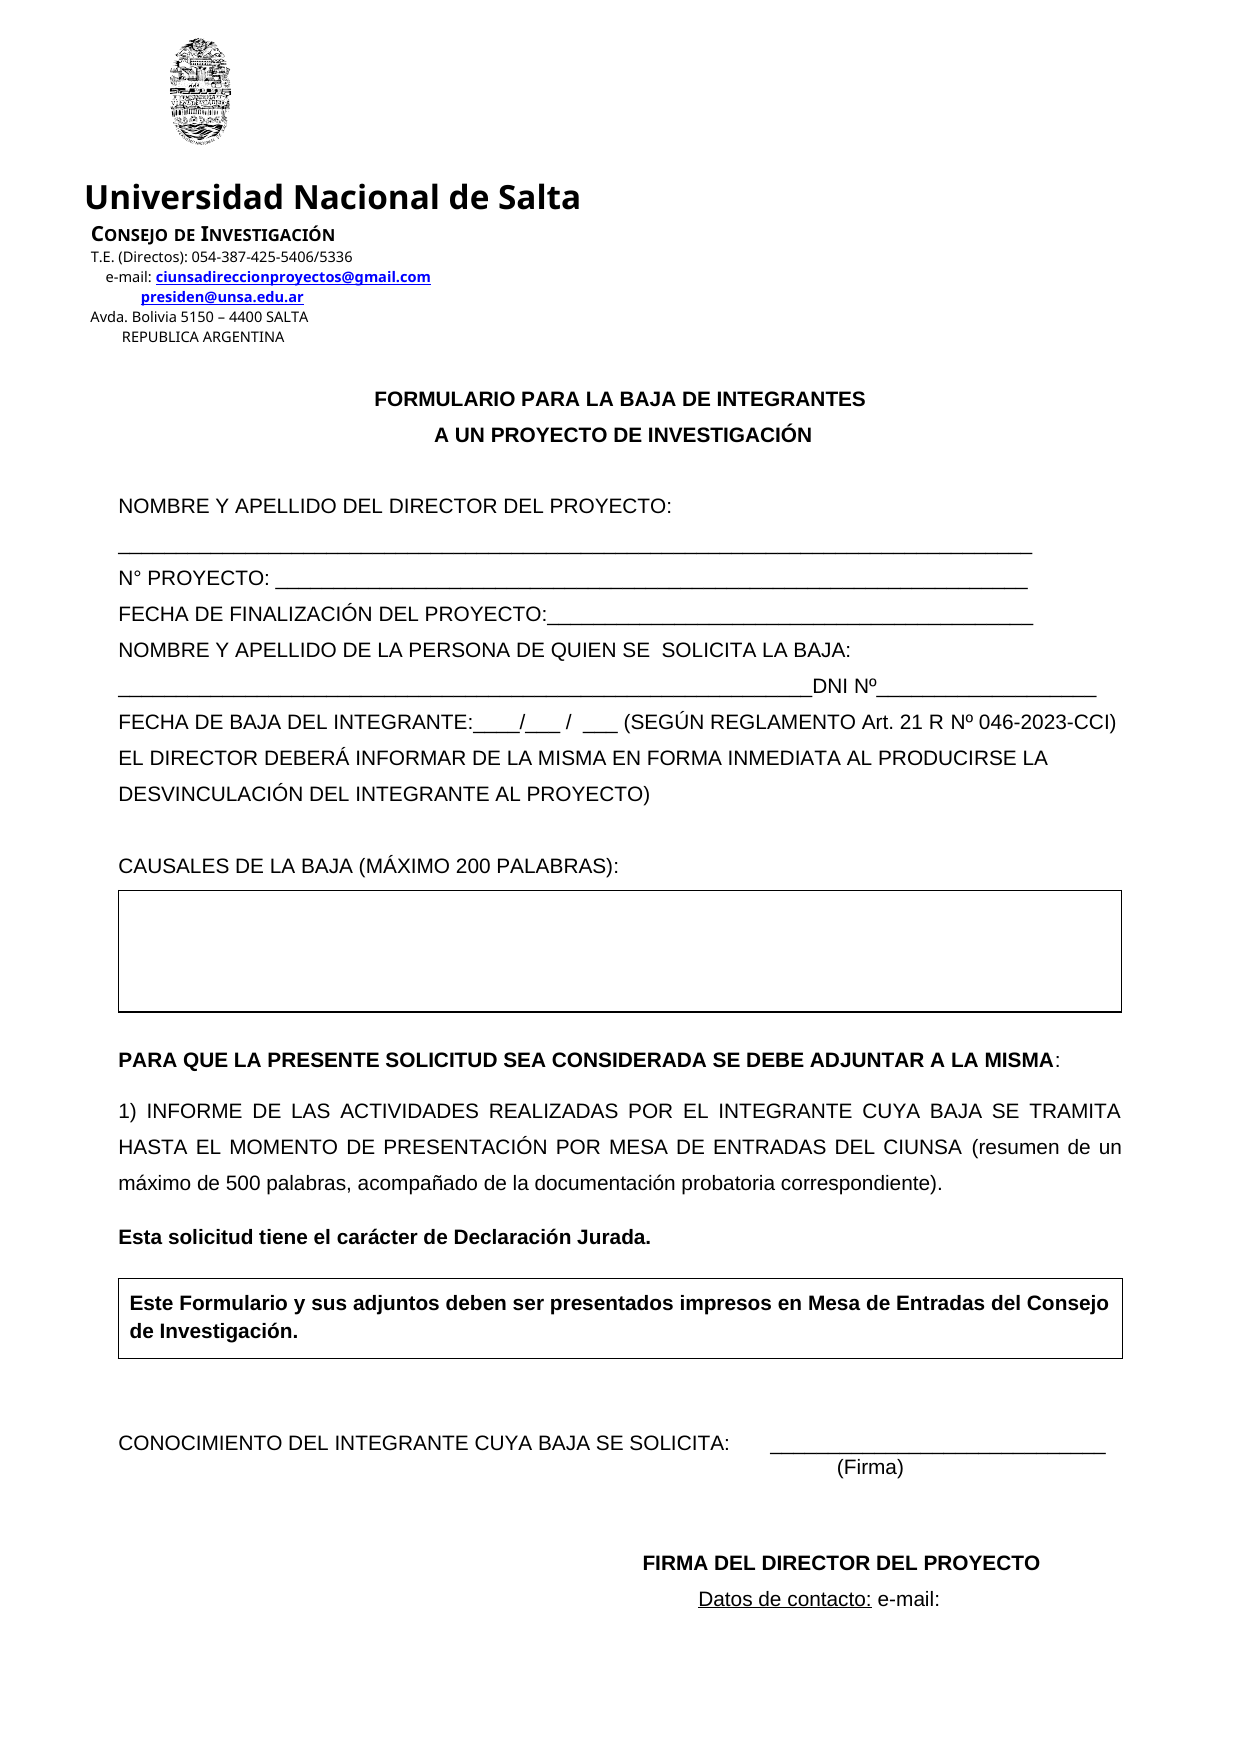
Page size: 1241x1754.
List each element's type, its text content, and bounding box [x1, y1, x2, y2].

text (Firma) [118, 1455, 1122, 1479]
text FECHA DE BAJA DEL INTEGRANTE:____/___ / ___ (SEGÚN REGLAMENTO Art. 21 R Nº 046-2023-CCI) EL DIRECTOR DEBERÁ INFORMAR DE LA MISMA EN FORMA INMEDIATA AL PRODUCIRSE LA DESVINCULACIÓN DEL INTEGRANTE AL PROYECTO) [118, 710, 1122, 806]
text N° PROYECTO: _________________________________________________________________ [118, 566, 1122, 590]
picture [168, 37, 232, 147]
text CONOCIMIENTO DEL INTEGRANTE CUYA BAJA SE SOLICITA: _____________________________ [118, 1431, 1122, 1455]
text A UN PROYECTO DE INVESTIGACIÓN [118, 422, 1122, 446]
table_header [119, 891, 1121, 1011]
text ____________________________________________________________DNI Nº___________________ [118, 674, 1122, 698]
text FORMULARIO PARA LA BAJA DE INTEGRANTES [118, 387, 1122, 411]
text CAUSALES DE LA BAJA (MÁXIMO 200 PALABRAS): [118, 854, 1122, 878]
text PARA QUE LA PRESENTE SOLICITUD SEA CONSIDERADA SE DEBE ADJUNTAR A LA MISMA: [118, 1048, 1122, 1072]
text FECHA DE FINALIZACIÓN DEL PROYECTO:__________________________________________ [118, 602, 1122, 626]
table_header Este Formulario y sus adjuntos deben ser presentados impresos en Mesa de Entradas del Consejo de Investigación. [119, 1279, 1122, 1358]
text Esta solicitud tiene el carácter de Declaración Jurada. [118, 1224, 1122, 1248]
text NOMBRE Y APELLIDO DEL DIRECTOR DEL PROYECTO: _______________________________________________________________________________ [118, 494, 1122, 554]
text NOMBRE Y APELLIDO DE LA PERSONA DE QUIEN SE SOLICITA LA BAJA: [118, 638, 1122, 662]
text Datos de contacto: e-mail: [634, 1586, 1122, 1610]
text FIRMA DEL DIRECTOR DEL PROYECTO [487, 1551, 1122, 1574]
text 1) INFORME DE LAS ACTIVIDADES REALIZADAS POR EL INTEGRANTE CUYA BAJA SE TRAMITA HASTA EL MOMENTO DE PRESENTACIÓN POR MESA DE ENTRADAS DEL CIUNSA (resumen de un máximo de 500 palabras, acompañado de la documentación probatoria correspondiente). [118, 1099, 1122, 1194]
